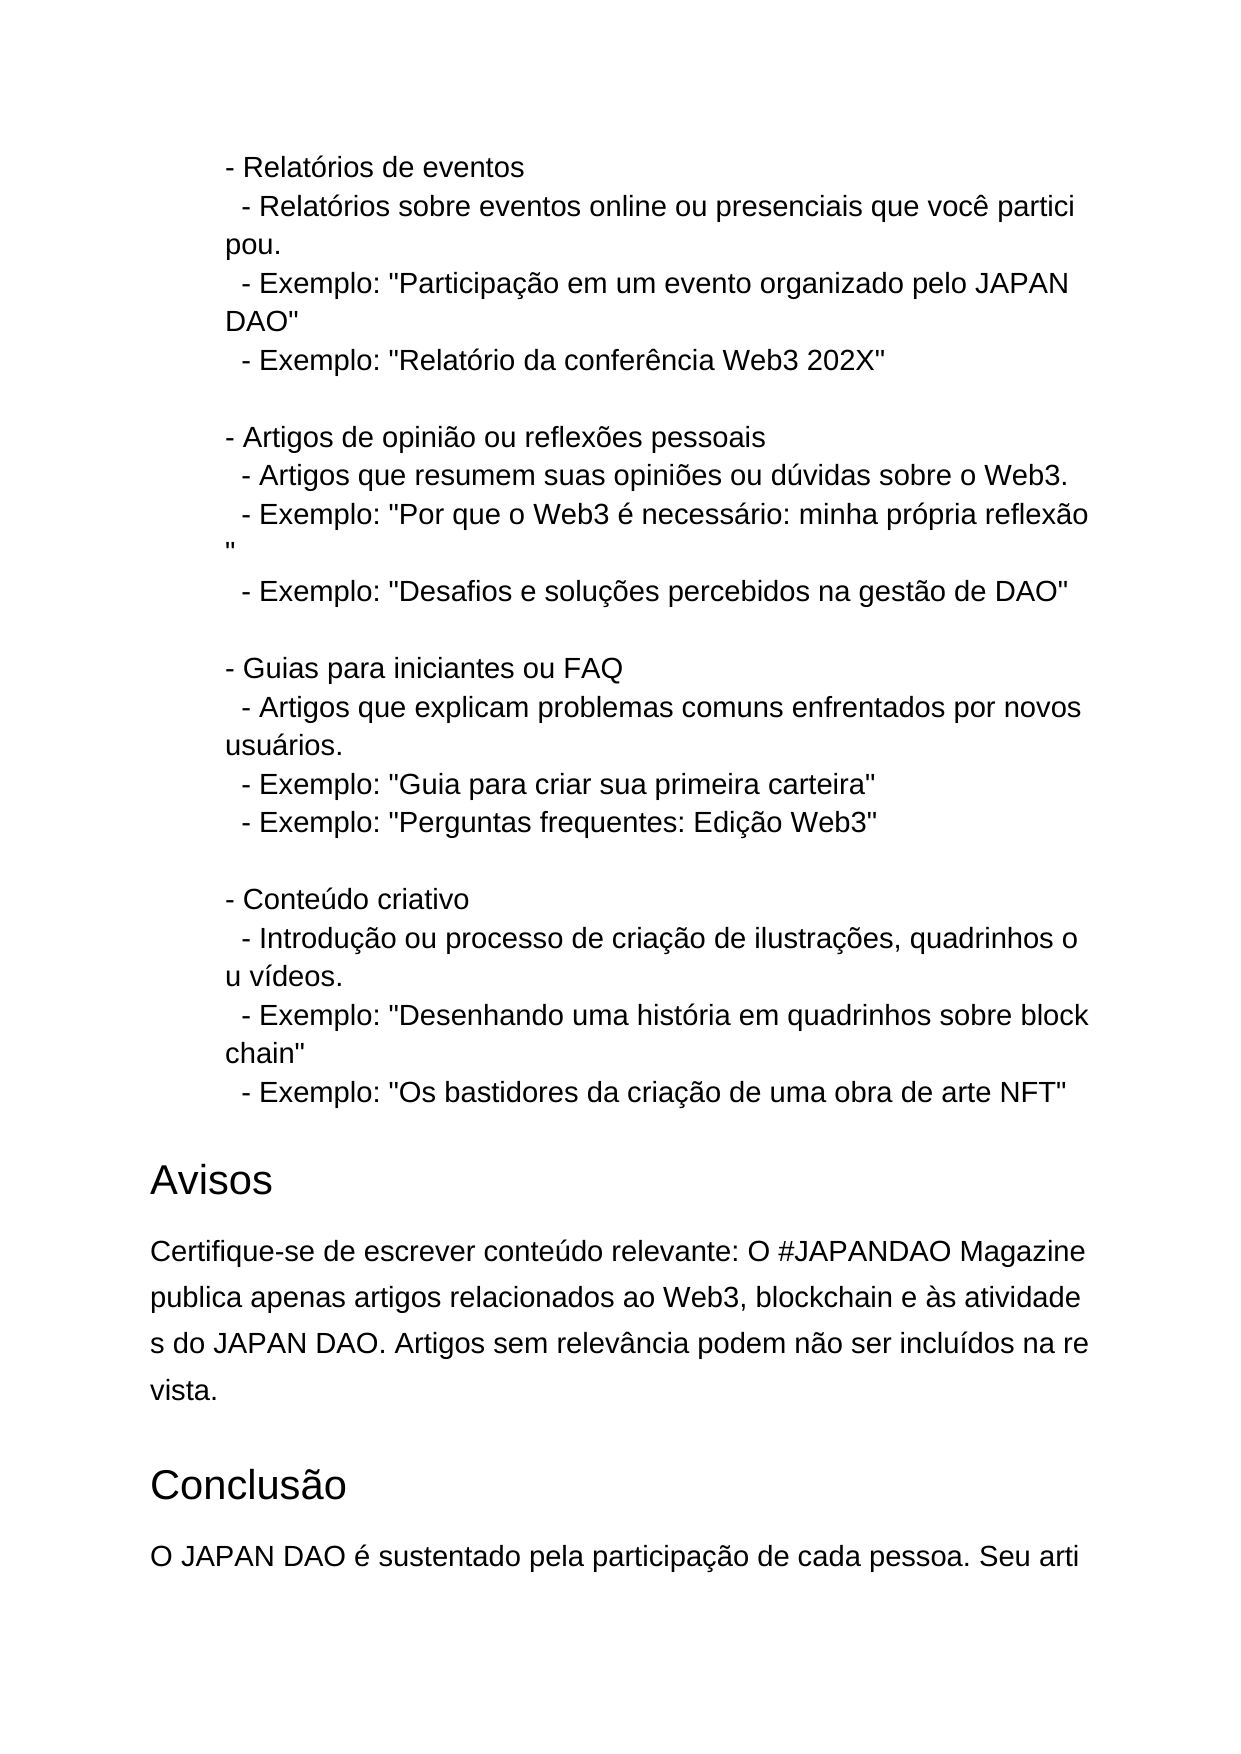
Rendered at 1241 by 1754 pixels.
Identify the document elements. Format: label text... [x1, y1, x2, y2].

text Certifique-se de escrever conteúdo relevante: O #JAPANDAO Magazine publica apenas artigos relacionados ao Web3, blockchain e às atividades do JAPAN DAO. Artigos sem relevância podem não ser incluídos na revista. [150, 1234, 1090, 1406]
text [150, 1539, 1090, 1572]
subtitle Avisos [150, 1155, 1090, 1203]
subtitle Conclusão [150, 1460, 1090, 1508]
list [187, 150, 1090, 1108]
